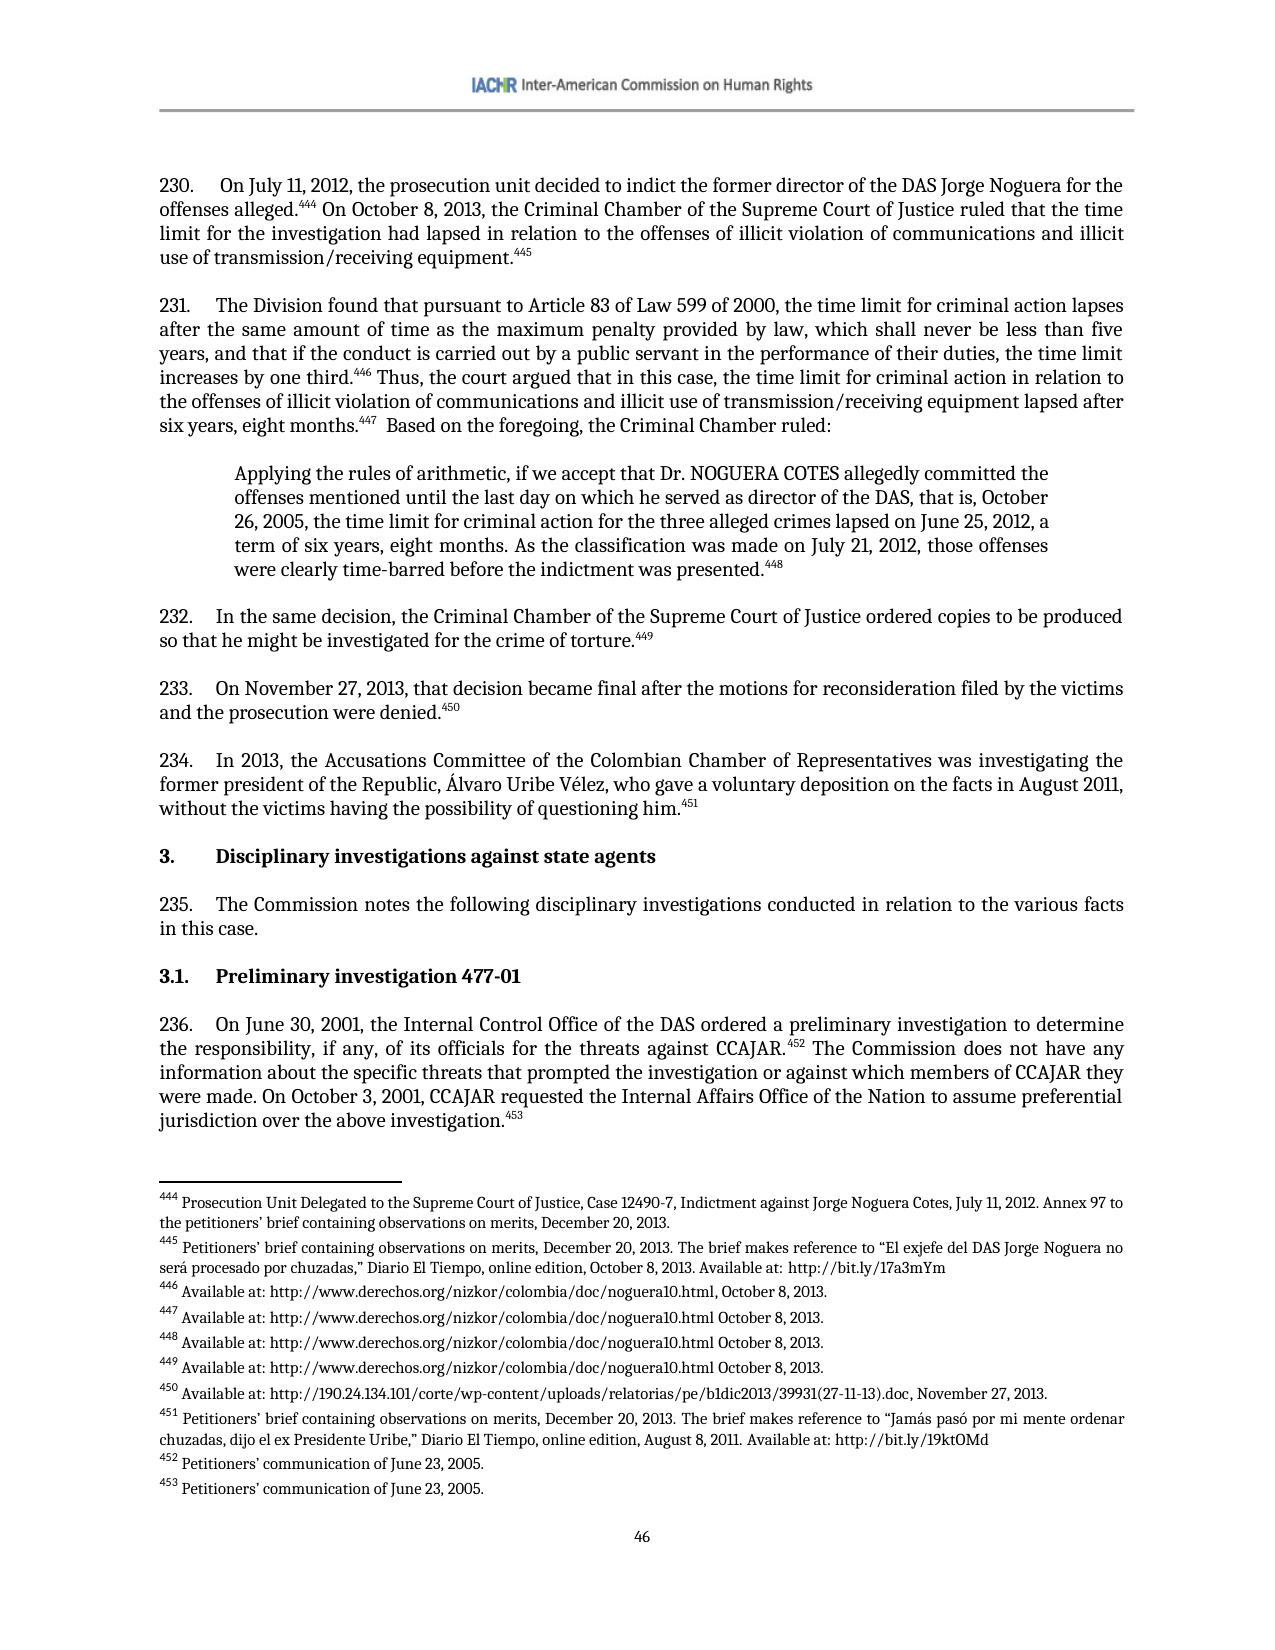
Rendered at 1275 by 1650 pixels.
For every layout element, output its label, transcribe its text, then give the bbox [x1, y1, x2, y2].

text Applying the rules of arithmetic, if we accept that Dr. NOGUERA COTES allegedly committed the offenses mentioned until the last day on which he served as director of the DAS, that is, October 26, 2005, the time limit for criminal action for the three alleged crimes lapsed on June 25, 2012, a term of six years, eight months. As the classification was made on July 21, 2012, those offenses were clearly time-barred before the indictment was presented. [234, 461, 1050, 581]
list On June 30, 2001, the Internal Control Office of the DAS ordered a preliminary investigation to determine the responsibility, if any, of its officials for the threats against CCAJAR. The Commission does not have any information about the specific threats that prompted the investigation or against which members of CCAJAR they were made. On October 3, 2001, CCAJAR requested the Internal Affairs Office of the Nation to assume preferential jurisdiction over the above investigation. [159, 1012, 1125, 1132]
list In the same decision, the Criminal Chamber of the Supreme Court of Justice ordered copies to be produced so that he might be investigated for the crime of torture. [159, 605, 1125, 653]
list In 2013, the Accusations Committee of the Colombian Chamber of Representatives was investigating the former president of the Republic, Álvaro Uribe Vélez, who gave a voluntary deposition on the facts in August 2011, without the victims having the possibility of questioning him. [159, 749, 1125, 821]
list On July 11, 2012, the prosecution unit decided to indict the former director of the DAS Jorge Noguera for the offenses alleged. On October 8, 2013, the Criminal Chamber of the Supreme Court of Justice ruled that the time limit for the investigation had lapsed in relation to the offenses of illicit violation of communications and illicit use of transmission/receiving equipment. [159, 174, 1125, 270]
text 3.1. Preliminary investigation 477-01 [159, 964, 1125, 988]
picture [461, 75, 824, 95]
list On November 27, 2013, that decision became final after the motions for reconsideration filed by the victims and the prosecution were denied. [159, 677, 1125, 725]
list The Division found that pursuant to Article 83 of Law 599 of 2000, the time limit for criminal action lapses after the same amount of time as the maximum penalty provided by law, which shall never be less than five years, and that if the conduct is carried out by a public servant in the performance of their duties, the time limit increases by one third. Thus, the court argued that in this case, the time limit for criminal action in relation to the offenses of illicit violation of communications and illicit use of transmission/receiving equipment lapsed after six years, eight months. Based on the foregoing, the Criminal Chamber ruled: [159, 294, 1125, 437]
list The Commission notes the following disciplinary investigations conducted in relation to the various facts in this case. [159, 893, 1125, 941]
list Disciplinary investigations against state agents [159, 845, 1125, 869]
